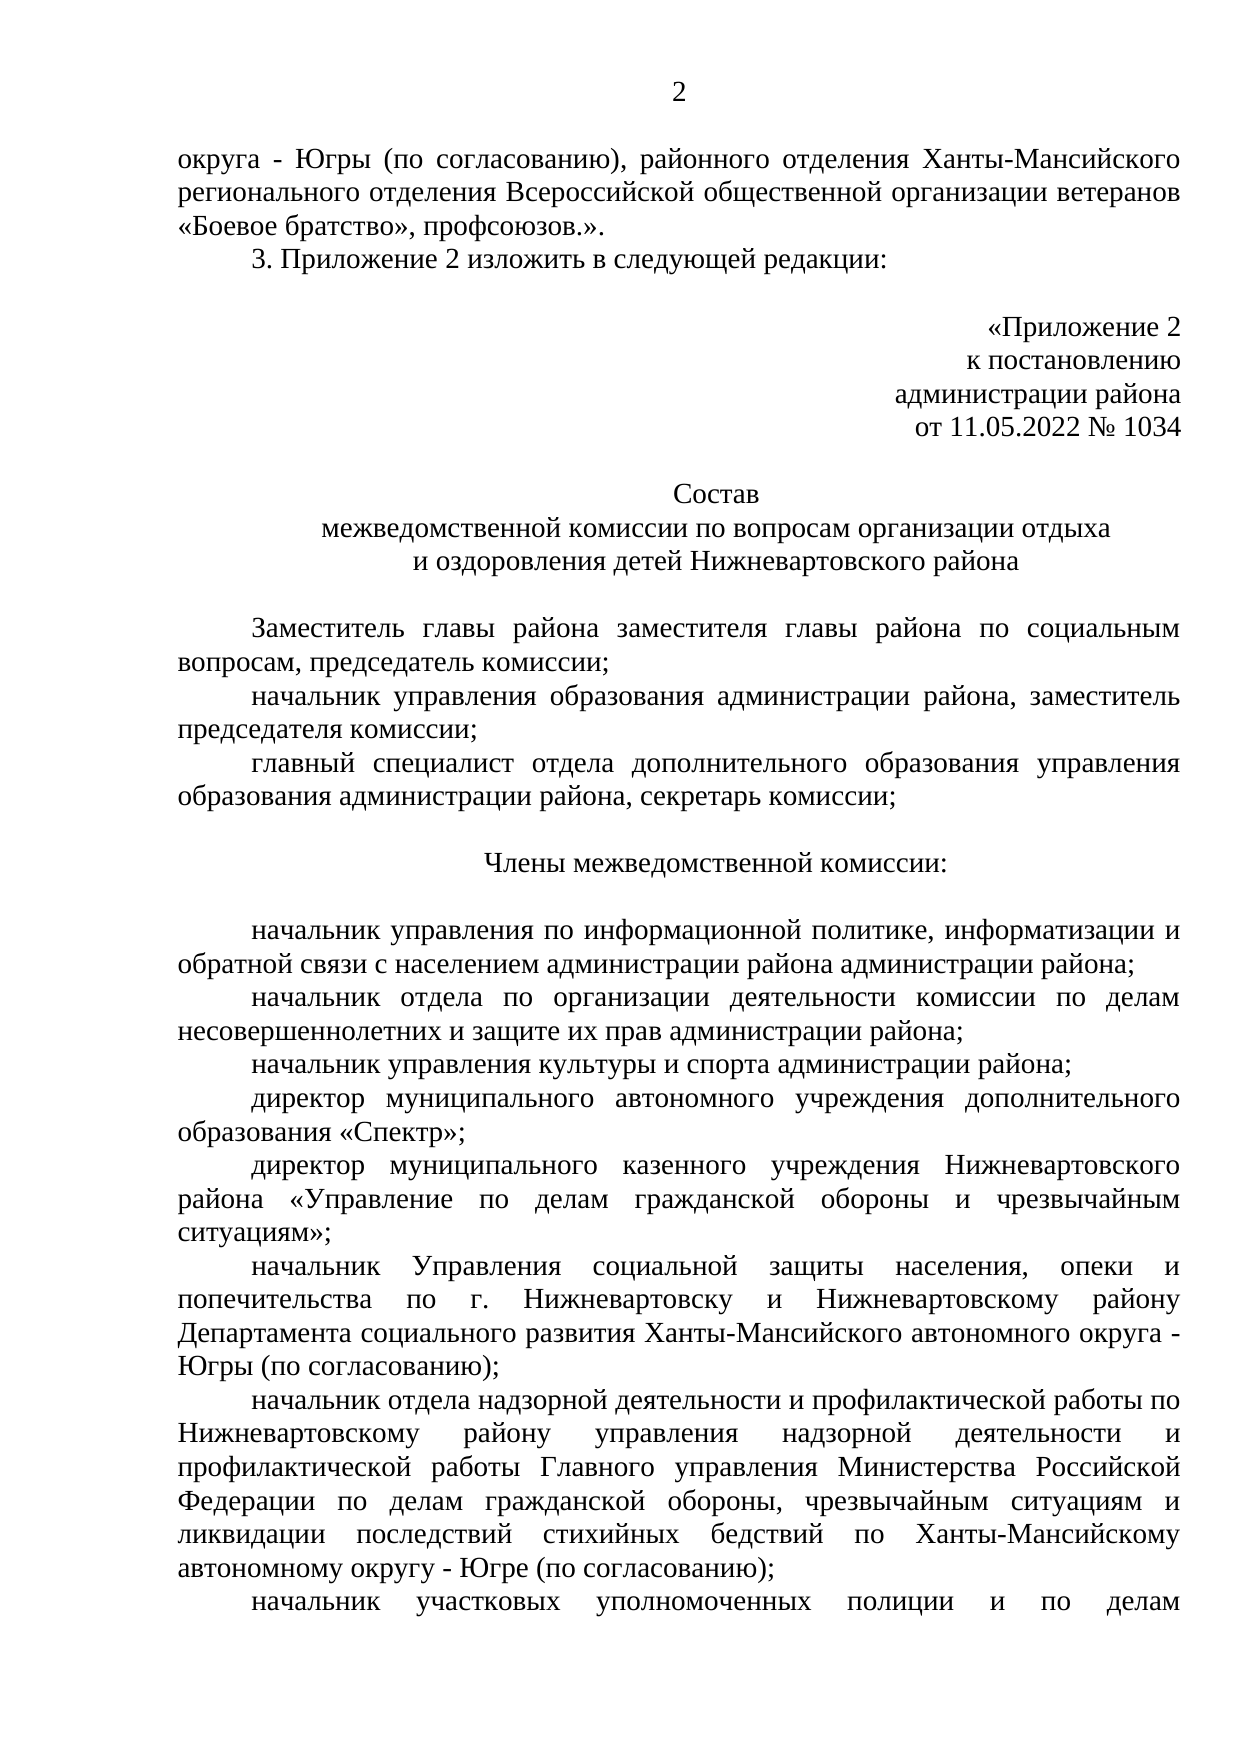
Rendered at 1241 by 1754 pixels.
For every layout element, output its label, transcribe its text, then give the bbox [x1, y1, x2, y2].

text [177, 141, 1181, 242]
text начальник отдела надзорной деятельности и профилактической работы по Нижневартовскому району управления надзорной деятельности и профилактической работы Главного управления Министерства Российской Федерации по делам гражданской обороны, чрезвычайным ситуациям и ликвидации последствий стихийных бедствий по Ханты-Мансийскому автономному округу - Югре (по согласованию); [177, 1382, 1181, 1583]
text начальник управления по информационной политике, информатизации и обратной связи с населением администрации района администрации района; [177, 912, 1181, 979]
text Члены межведомственной комиссии: [177, 845, 1181, 879]
text «Приложение 2 [177, 309, 1181, 342]
text Состав [177, 476, 1181, 510]
text начальник Управления социальной защиты населения, опеки и попечительства по г. Нижневартовску и Нижневартовскому району Департамента социального развития Ханты-Мансийского автономного округа - Югры (по согласованию); [177, 1248, 1181, 1382]
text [177, 1583, 1181, 1617]
text 3. Приложение 2 изложить в следующей редакции: [177, 242, 1181, 275]
text межведомственной комиссии по вопросам организации отдыха [177, 510, 1181, 543]
text администрации района [177, 376, 1181, 409]
text от 11.05.2022 № 1034 [177, 409, 1181, 443]
text директор муниципального казенного учреждения Нижневартовского района «Управление по делам гражданской обороны и чрезвычайным ситуациям»; [177, 1147, 1181, 1248]
text начальник управления образования администрации района, заместитель председателя комиссии; [177, 678, 1181, 745]
text директор муниципального автономного учреждения дополнительного образования «Спектр»; [177, 1080, 1181, 1147]
text начальник управления культуры и спорта администрации района; [177, 1047, 1181, 1080]
text главный специалист отдела дополнительного образования управления образования администрации района, секретарь комиссии; [177, 745, 1181, 812]
text начальник отдела по организации деятельности комиссии по делам несовершеннолетних и защите их прав администрации района; [177, 979, 1181, 1047]
text и оздоровления детей Нижневартовского района [177, 543, 1181, 577]
text к постановлению [177, 342, 1181, 376]
text Заместитель главы района заместителя главы района по социальным вопросам, председатель комиссии; [177, 611, 1181, 678]
